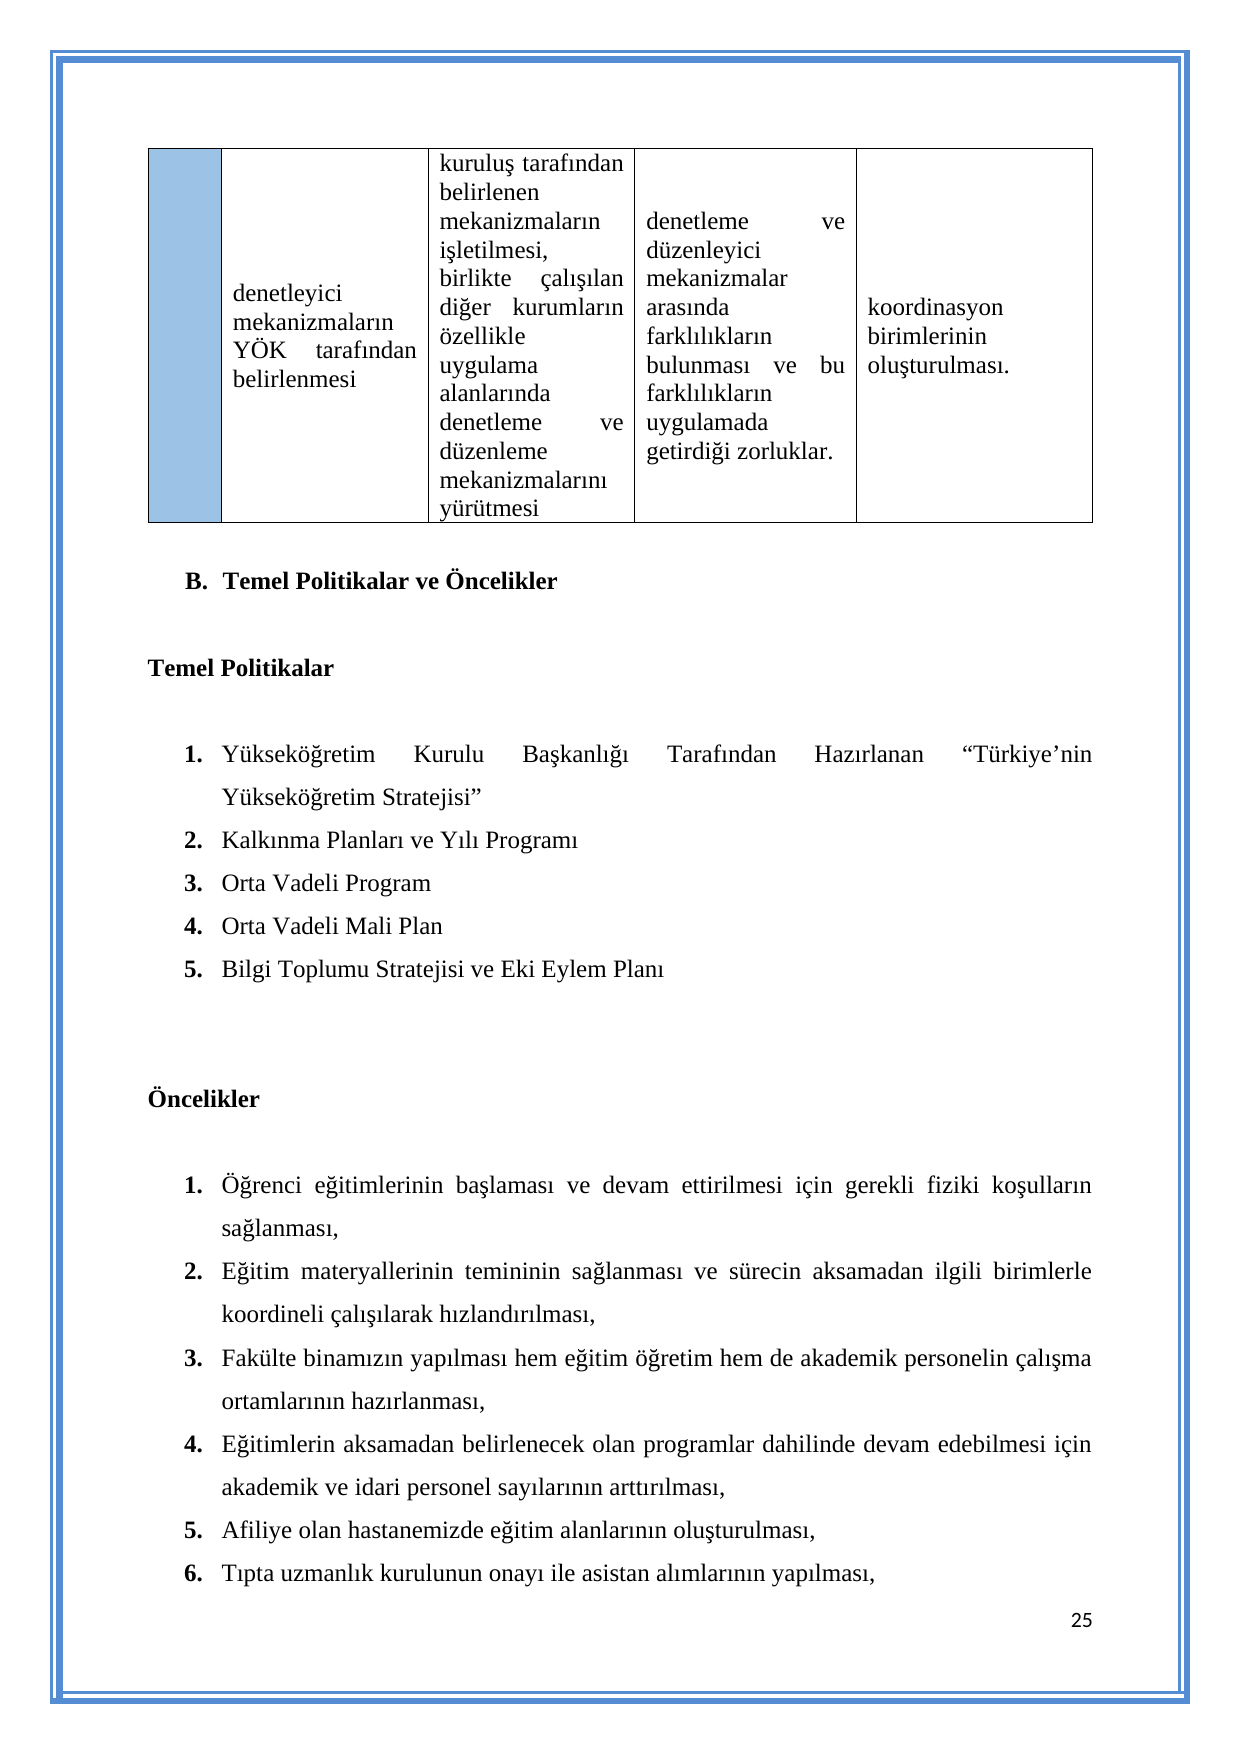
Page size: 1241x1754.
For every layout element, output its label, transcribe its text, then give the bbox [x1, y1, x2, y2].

list Öğrenci eğitimlerinin başlaması ve devam ettirilmesi için gerekli fiziki koşulların sağlanması, [184, 1170, 1093, 1242]
list Kalkınma Planları ve Yılı Programı [184, 825, 1093, 854]
list Fakülte binamızın yapılması hem eğitim öğretim hem de akademik personelin çalışma ortamlarının hazırlanması, [184, 1343, 1093, 1414]
list Temel Politikalar ve Öncelikler [185, 566, 1122, 595]
list Afiliye olan hastanemizde eğitim alanlarının oluşturulması, [184, 1515, 1093, 1544]
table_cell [222, 149, 428, 522]
text Temel Politikalar [147, 653, 1093, 681]
table_cell 4. [149, 149, 221, 522]
list Orta Vadeli Program [184, 868, 1093, 897]
list Eğitim materyallerinin temininin sağlanması ve sürecin aksamadan ilgili birimlerle koordineli çalışılarak hızlandırılması, [184, 1256, 1093, 1328]
list Tıpta uzmanlık kurulunun onayı ile asistan alımlarının yapılması, [184, 1558, 1093, 1587]
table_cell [429, 149, 634, 522]
list Bilgi Toplumu Stratejisi ve Eki Eylem Planı [184, 954, 1093, 983]
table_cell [857, 149, 1092, 522]
text Öncelikler [147, 1084, 1122, 1113]
list Orta Vadeli Mali Plan [184, 911, 1093, 940]
list Eğitimlerin aksamadan belirlenecek olan programlar dahilinde devam edebilmesi için akademik ve idari personel sayılarının arttırılması, [184, 1429, 1093, 1501]
list Yükseköğretim Kurulu Başkanlığı Tarafından Hazırlanan “Türkiye’nin Yükseköğretim Stratejisi” [184, 739, 1093, 811]
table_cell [635, 149, 856, 522]
